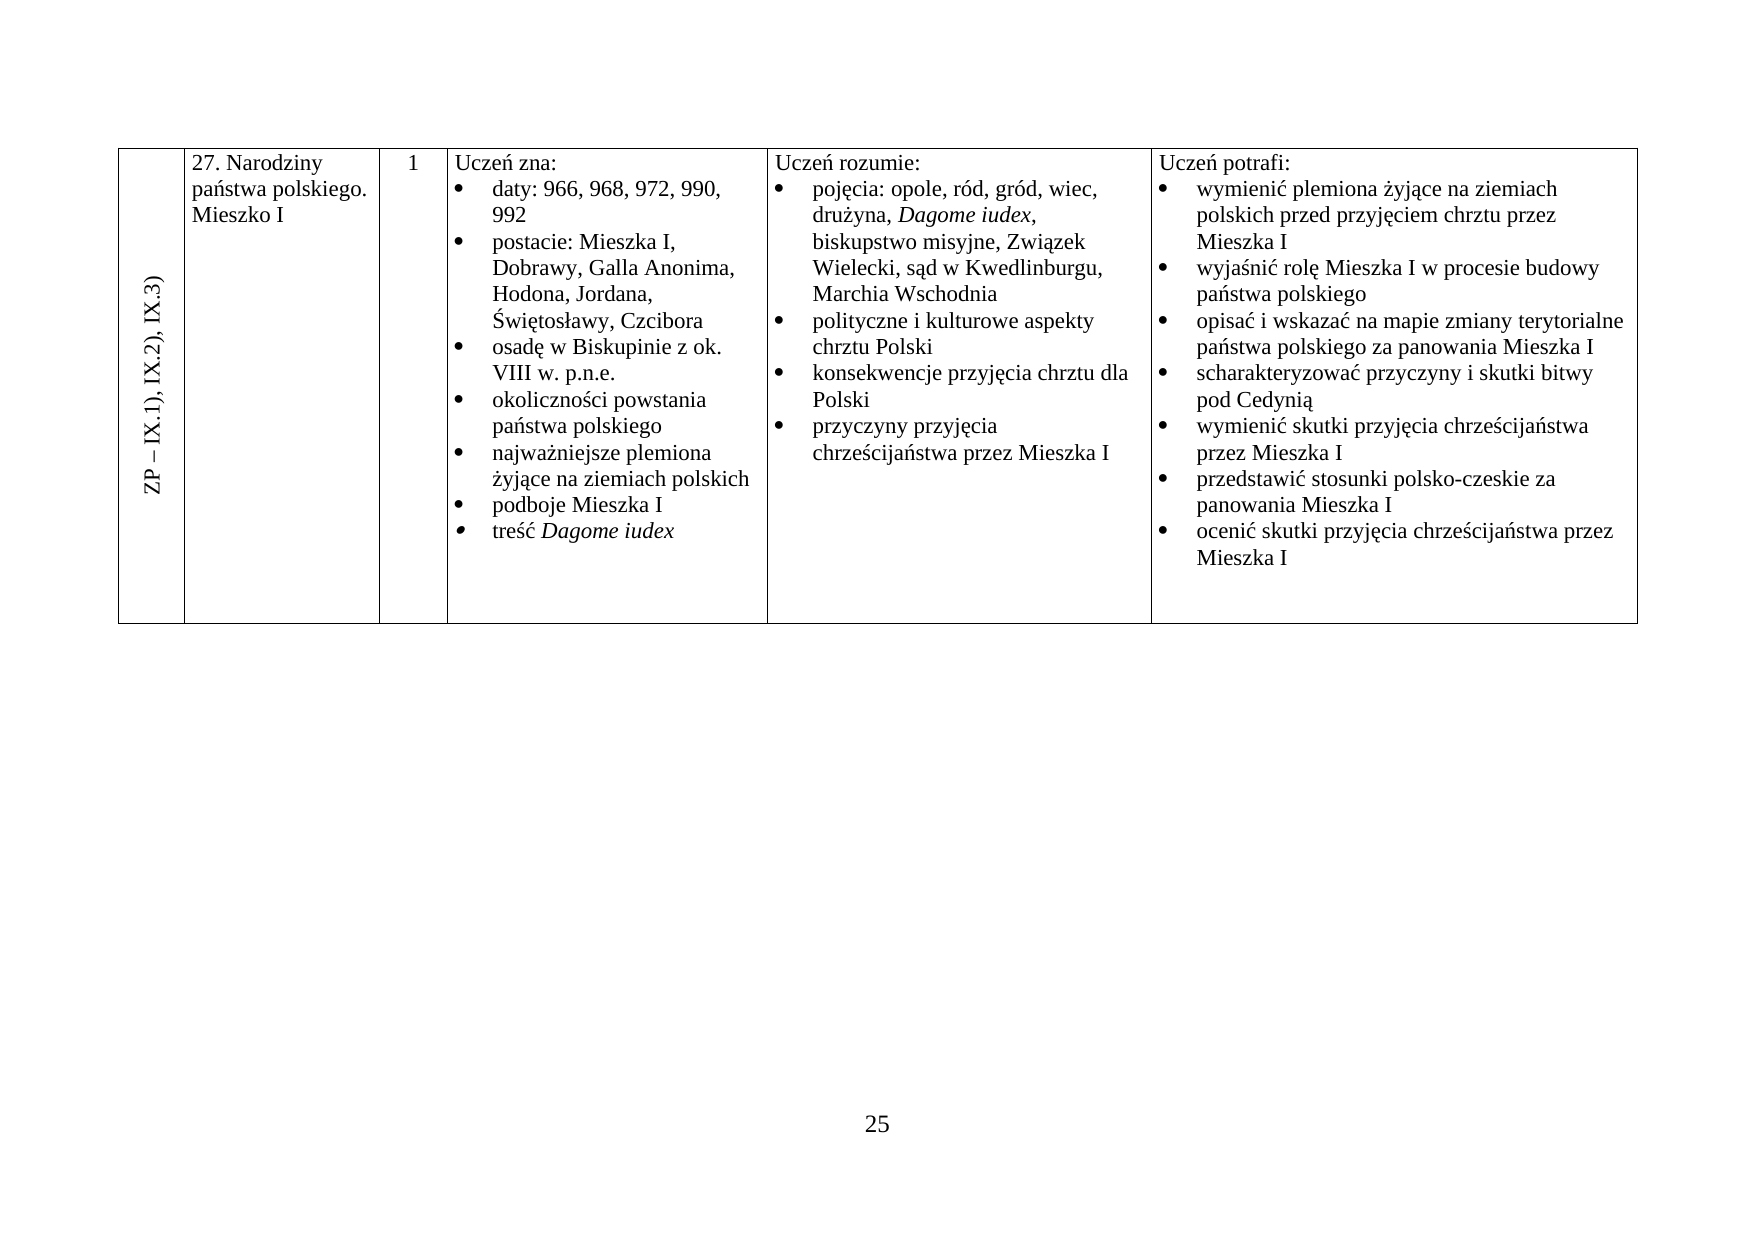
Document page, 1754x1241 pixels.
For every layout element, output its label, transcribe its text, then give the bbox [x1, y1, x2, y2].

table_cell 1 [380, 149, 447, 623]
table_cell ZP – IX.1), IX.2), IX.3) [119, 149, 184, 623]
table_cell Uczeń rozumie: pojęcia: opole, ród, gród, wiec, drużyna, Dagome iudex, biskupstwo misyjne, Związek Wielecki, sąd w Kwedlinburgu, Marchia Wschodnia polityczne i kulturowe aspekty chrztu Polski konsekwencje przyjęcia chrztu dla Polski przyczyny przyjęcia chrześcijaństwa przez Mieszka I [768, 149, 1151, 623]
table_cell Uczeń zna: daty: 966, 968, 972, 990, 992 postacie: Mieszka I, Dobrawy, Galla Anonima, Hodona, Jordana, Świętosławy, Czcibora osadę w Biskupinie z ok. VIII w. p.n.e. okoliczności powstania państwa polskiego najważniejsze plemiona żyjące na ziemiach polskich podboje Mieszka I treść Dagome iudex [448, 149, 767, 623]
table_cell 27. Narodziny państwa polskiego. Mieszko I [185, 149, 379, 623]
table_cell Uczeń potrafi: wymienić plemiona żyjące na ziemiach polskich przed przyjęciem chrztu przez Mieszka I wyjaśnić rolę Mieszka I w procesie budowy państwa polskiego opisać i wskazać na mapie zmiany terytorialne państwa polskiego za panowania Mieszka I scharakteryzować przyczyny i skutki bitwy pod Cedynią wymienić skutki przyjęcia chrześcijaństwa przez Mieszka I przedstawić stosunki polsko-czeskie za panowania Mieszka I ocenić skutki przyjęcia chrześcijaństwa przez Mieszka I [1152, 149, 1637, 623]
